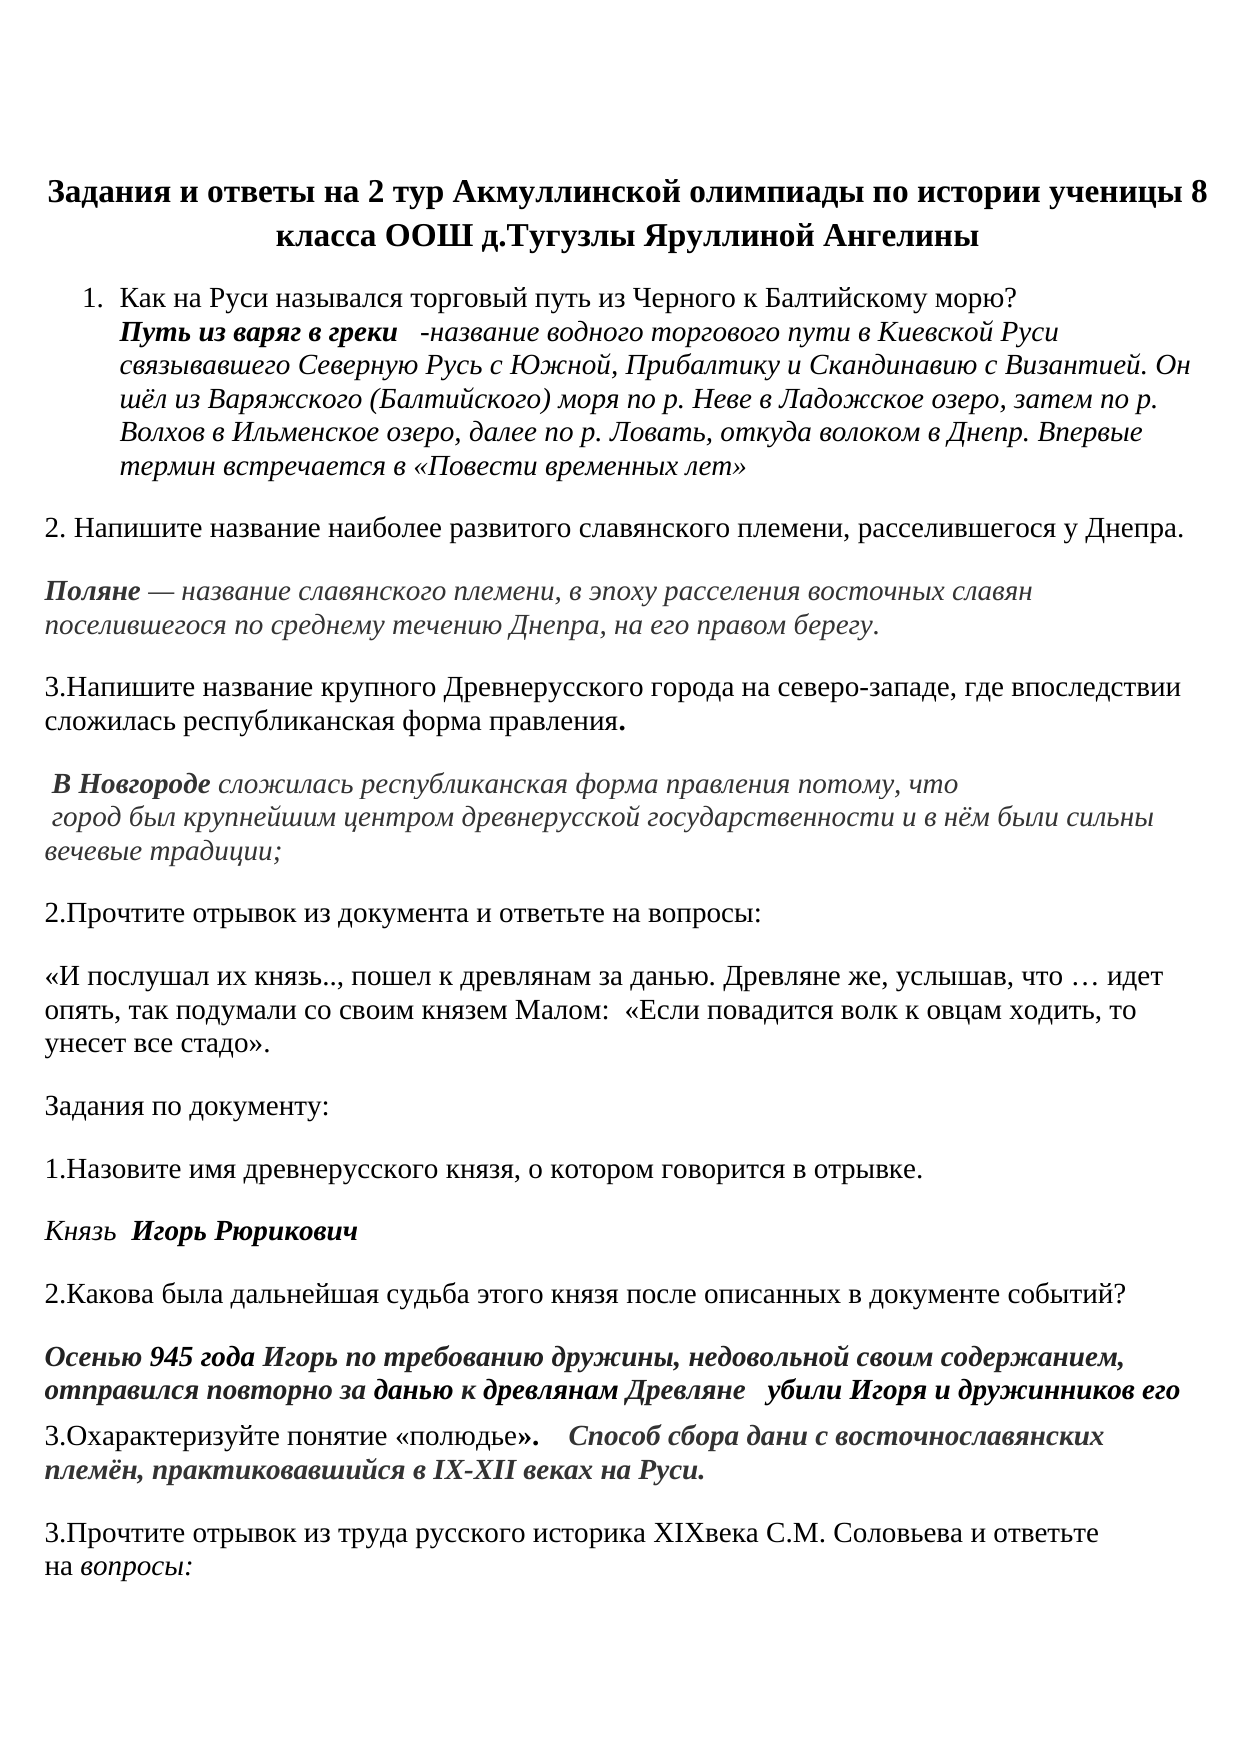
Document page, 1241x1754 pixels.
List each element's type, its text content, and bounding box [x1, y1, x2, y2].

text 1.Назовите имя древнерусского князя, о котором говорится в отрывке. [44, 1151, 1211, 1184]
text 2.Прочтите отрывок из документа и ответьте на вопросы: [44, 896, 1211, 929]
text 3.Напишите название крупного Древнерусского города на северо-западе, где впоследствии сложилась республиканская форма правления. [44, 669, 1211, 737]
text Задания и ответы на 2 тур Акмуллинской олимпиады по истории ученицы 8 класса ООШ д.Тугузлы Яруллиной Ангелины [44, 171, 1211, 253]
text В Новгороде сложилась республиканская форма правления потому, что город был крупнейшим центром древнерусской государственности и в нём были сильны вечевые традиции; [282, 766, 1211, 866]
list Путь из варяг в греки -название водного торгового пути в Киевской Руси связывавшего Северную Русь с Южной, Прибалтику и Скандинавию с Византией. Он шёл из Варяжского (Балтийского) моря по р. Неве в Ладожское озеро, затем по р. Волхов в Ильменское озеро, далее по р. Ловать, откуда волоком в Днепр. Впервые термин встречается в «Повести временных лет» [119, 314, 1211, 481]
text Поляне — название славянского племени, в эпоху расселения восточных славян поселившегося по среднему течению Днепра, на его правом берегу. [880, 573, 1211, 640]
text 2. Напишите название наиболее развитого славянского племени, расселившегося у Днепра. [44, 511, 1211, 544]
text «И послушал их князь.., пошел к древлянам за данью. Древляне же, услышав, что … идет опять, так подумали со своим князем Малом: «Если повадится волк к овцам ходить, то унесет все стадо». [44, 958, 1211, 1059]
text 2.Какова была дальнейшая судьба этого князя после описанных в документе событий? [44, 1276, 1211, 1310]
text Задания по документу: [44, 1088, 1211, 1122]
text Осенью 945 года Игорь по требованию дружины, недовольной своим содержанием, отправился повторно за данью к древлянам Древляне убили Игоря и дружинников его [44, 1339, 1211, 1406]
list Как на Руси назывался торговый путь из Черного к Балтийскому морю? [82, 280, 1211, 314]
text 3.Охарактеризуйте понятие «полюдье». Способ сбора дани с восточнославянских племён, практиковавшийся в IX-XII веках на Руси. [44, 1418, 1211, 1486]
text Князь Игорь Рюрикович [44, 1213, 1211, 1247]
text 3.Прочтите отрывок из труда русского историка XIXвека С.М. Соловьева и ответьте на вопросы: [44, 1515, 1211, 1582]
